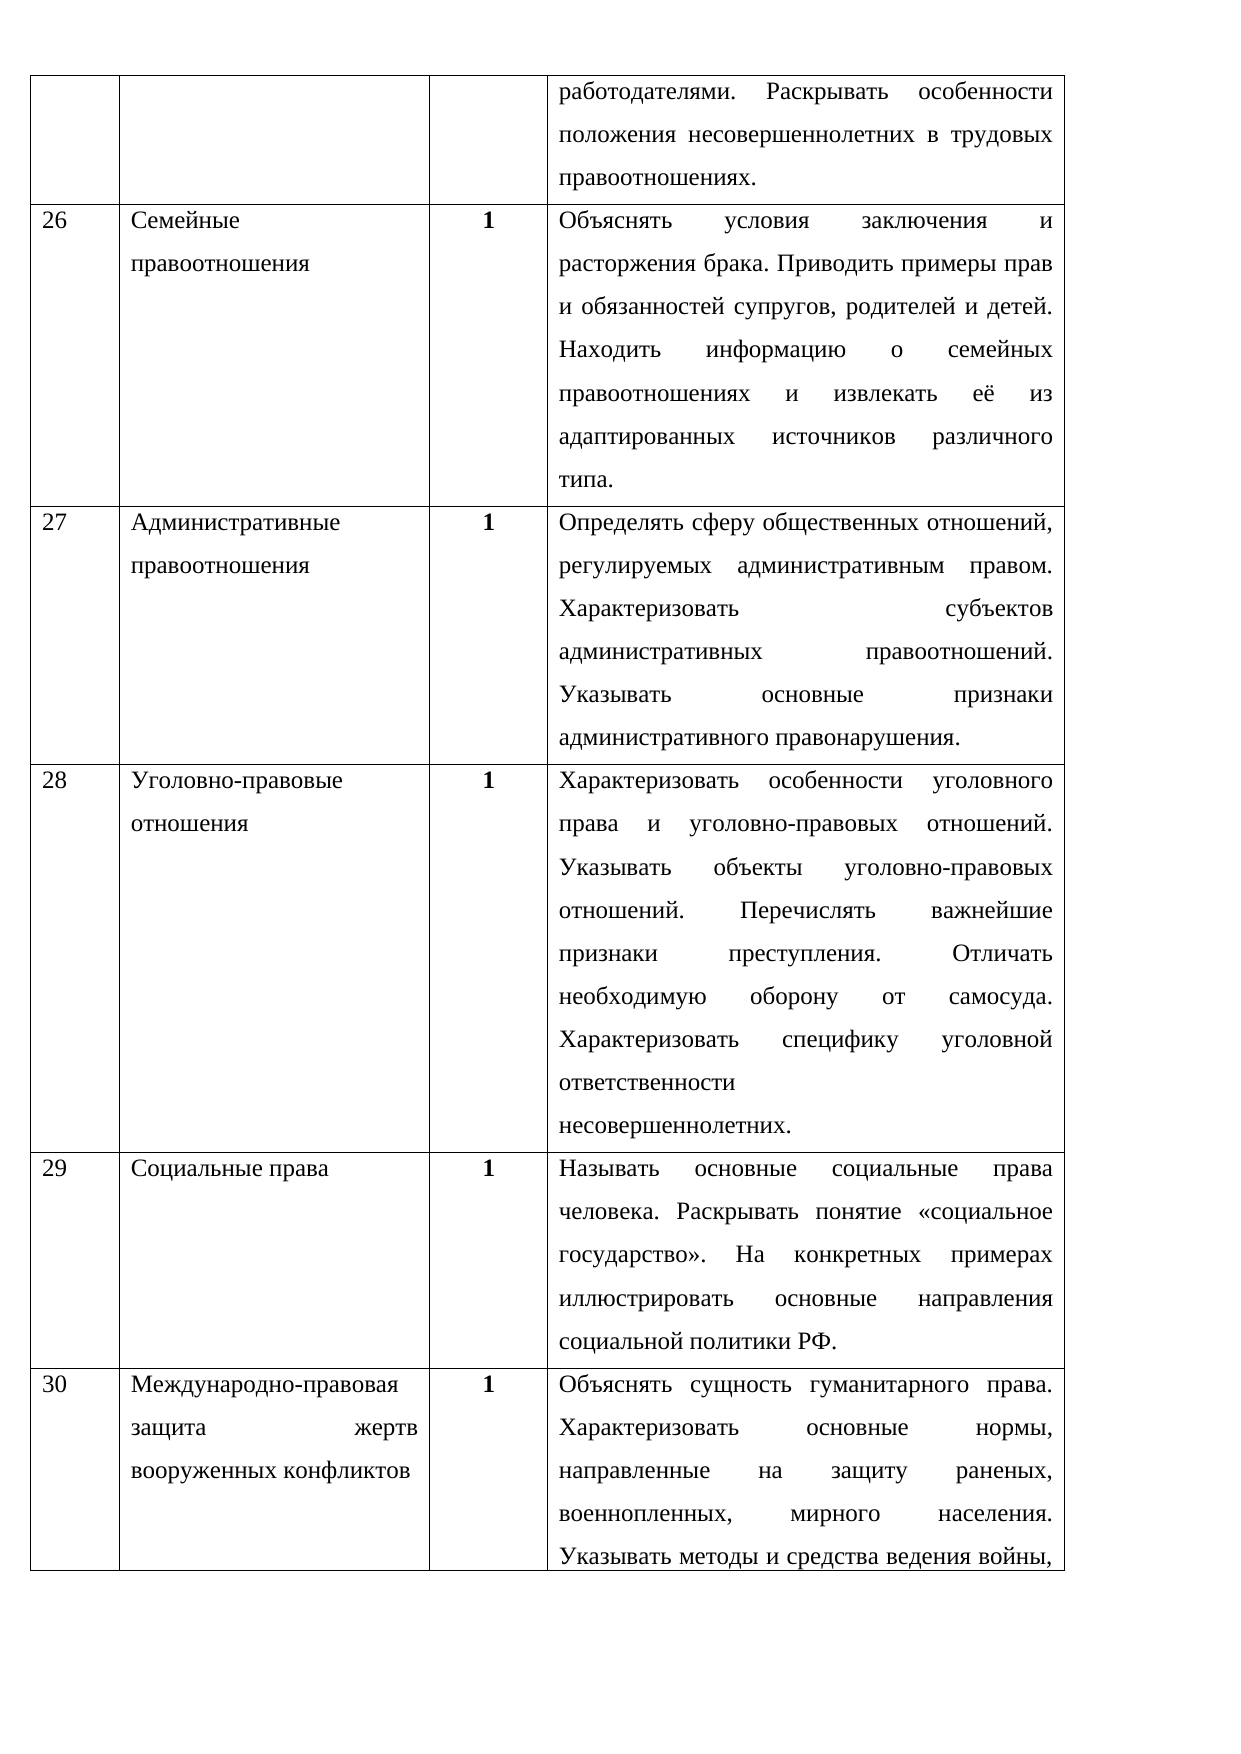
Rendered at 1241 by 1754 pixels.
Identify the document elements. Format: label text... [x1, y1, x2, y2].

table_cell 27 [31, 507, 119, 764]
table_cell 30 [31, 1369, 119, 1570]
table_cell Социальные права [120, 1153, 429, 1368]
table_cell Административные правоотношения [120, 507, 429, 764]
table_cell Называть основные социальные права человека. Раскрывать понятие «социальное государство». На конкретных примерах иллюстрировать основные направления социальной политики РФ. [548, 1153, 1064, 1368]
table_cell 1 [430, 507, 547, 764]
table_cell Характеризовать особенности уголовного права и уголовно-правовых отношений. Указывать объекты уголовно-правовых отношений. Перечислять важнейшие признаки преступления. Отличать необходимую оборону от самосуда. Характеризовать специфику уголовной ответственности несовершеннолетних. [548, 765, 1064, 1152]
table_cell Определять сферу общественных отношений, регулируемых административным правом. Характеризовать субъектов административных правоотношений. Указывать основные признаки административного правонарушения. [548, 507, 1064, 764]
table_cell 28 [31, 765, 119, 1152]
table_cell 29 [31, 1153, 119, 1368]
table_cell 25 [31, 76, 119, 204]
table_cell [548, 76, 1064, 204]
table_cell 1 [430, 205, 547, 506]
table_cell 1 [430, 76, 547, 204]
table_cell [120, 76, 429, 204]
table_cell 1 [430, 1153, 547, 1368]
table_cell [120, 1369, 429, 1570]
table_cell 26 [31, 205, 119, 506]
table_cell Уголовно-правовые отношения [120, 765, 429, 1152]
table_cell Семейные правоотношения [120, 205, 429, 506]
table_cell 1 [430, 1369, 547, 1570]
table_cell Объяснять условия заключения и расторжения брака. Приводить примеры прав и обязанностей супругов, родителей и детей. Находить информацию о семейных правоотношениях и извлекать её из адаптированных источников различного типа. [548, 205, 1064, 506]
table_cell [548, 1369, 1064, 1570]
table_cell 1 [430, 765, 547, 1152]
